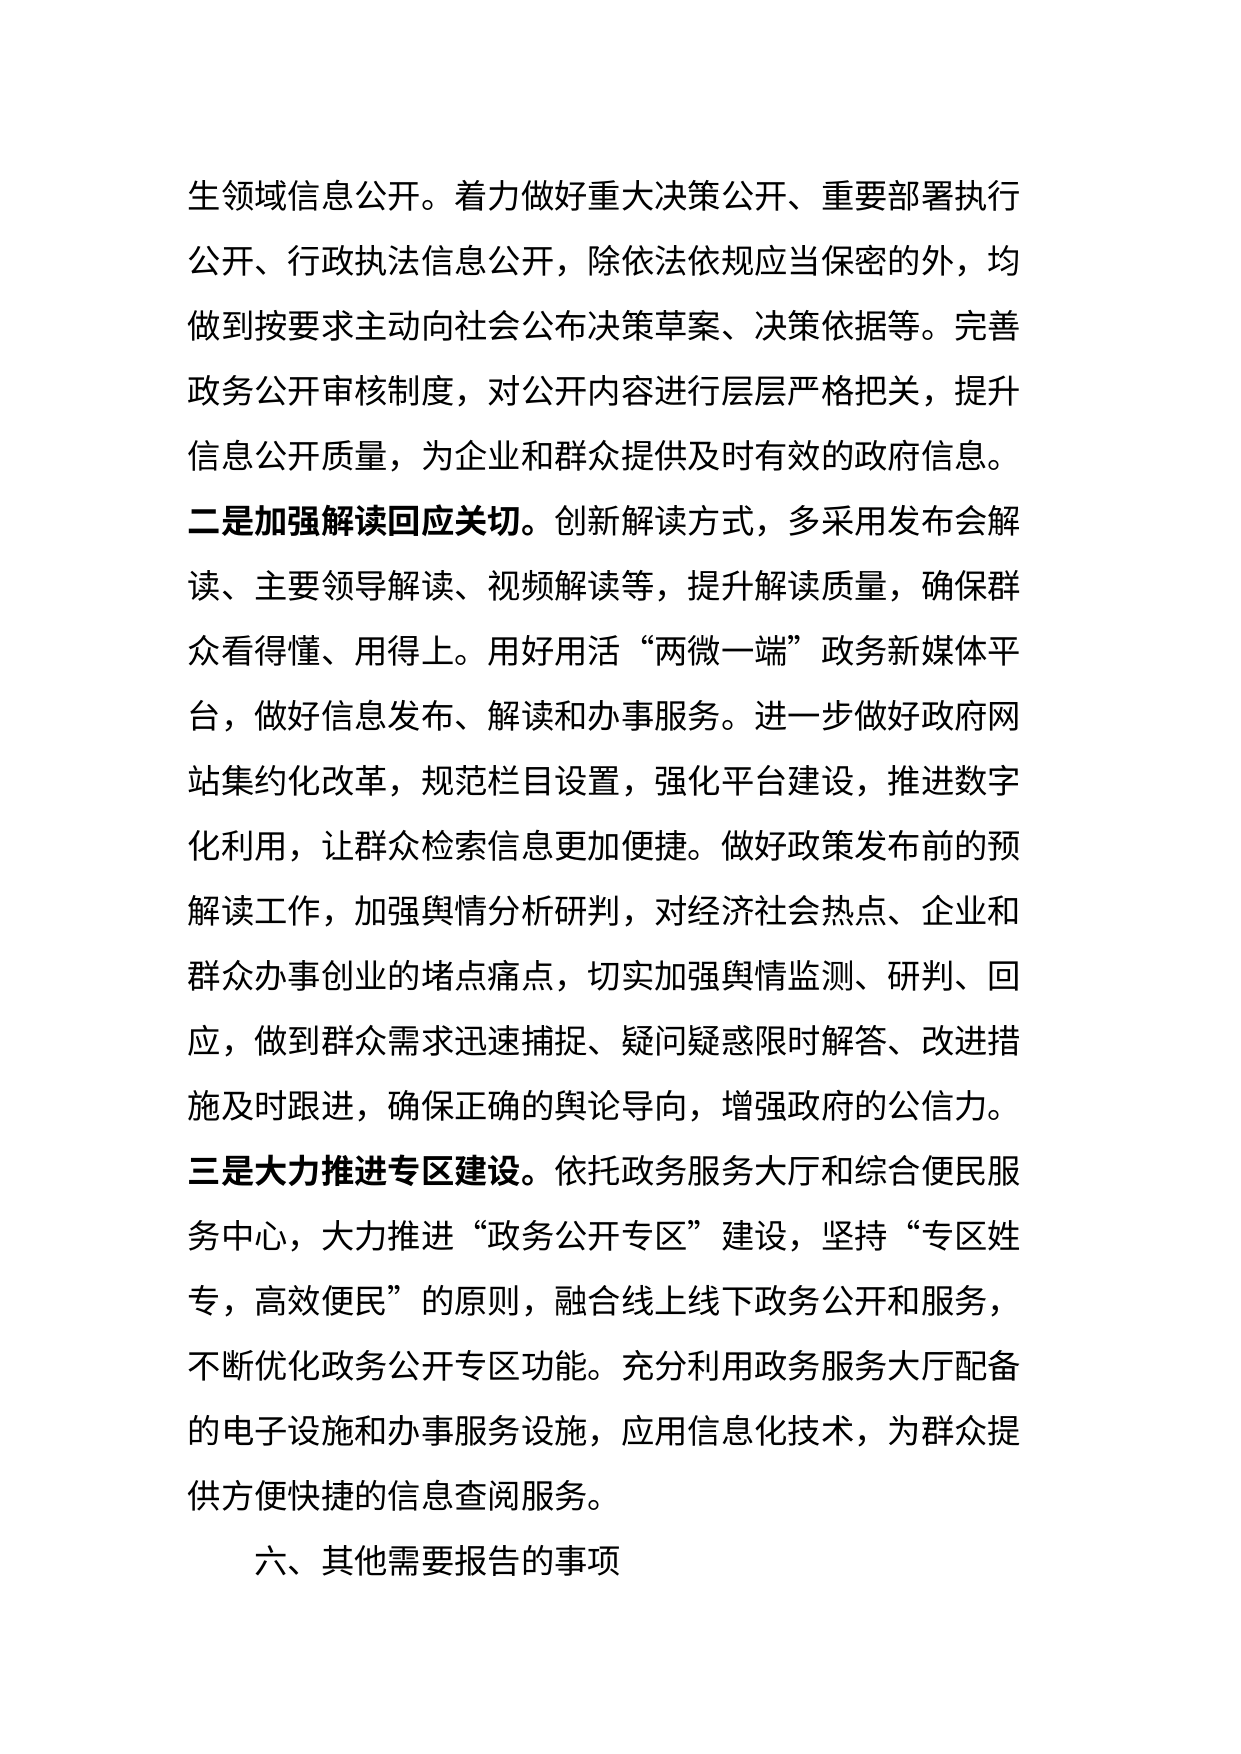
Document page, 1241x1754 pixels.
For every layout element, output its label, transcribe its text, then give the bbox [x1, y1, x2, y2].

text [187, 162, 1053, 1527]
text 六、其他需要报告的事项 [187, 1527, 1053, 1592]
